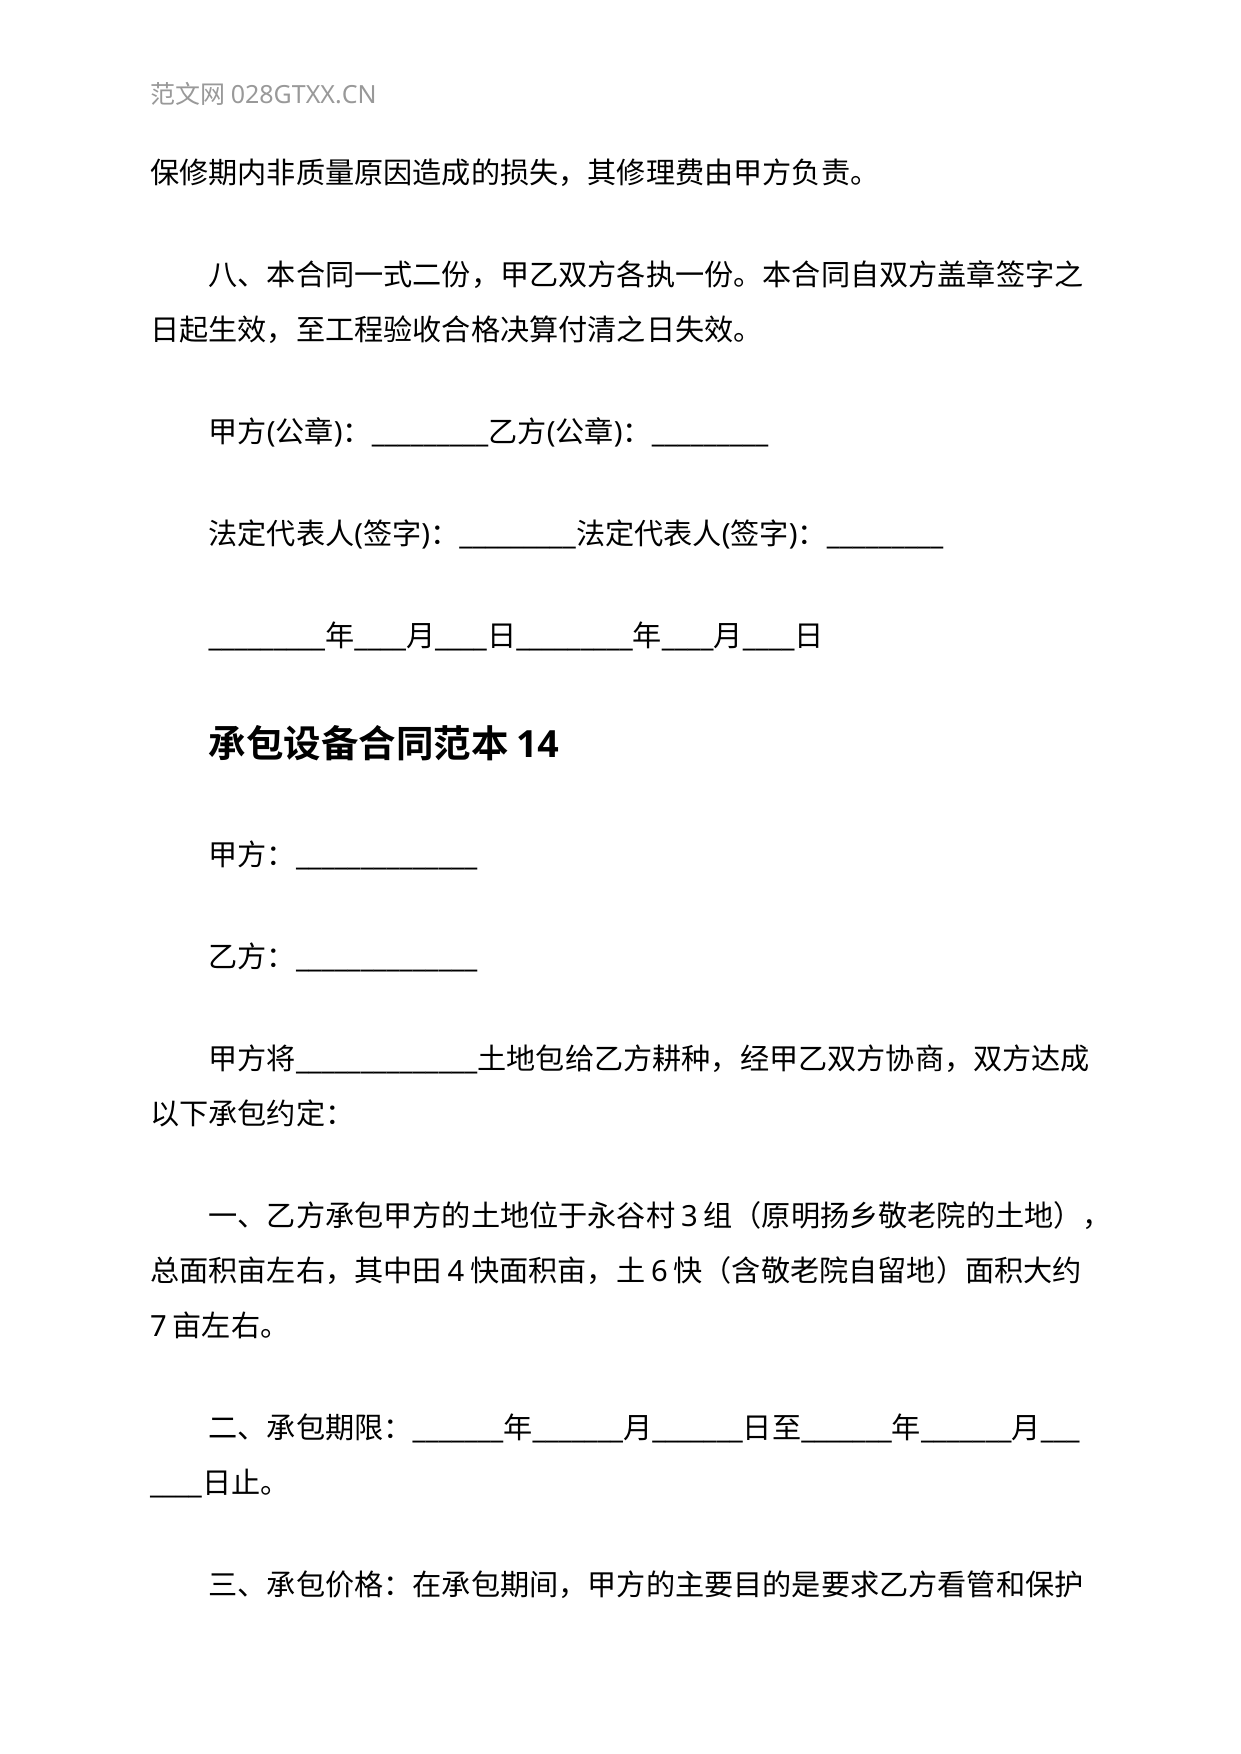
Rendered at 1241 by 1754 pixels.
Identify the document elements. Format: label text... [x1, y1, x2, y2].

text 八、本合同一式二份，甲乙双方各执一份。本合同自双方盖章签字之日起生效，至工程验收合格决算付清之日失效。 [150, 252, 1090, 349]
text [150, 150, 1090, 192]
text 乙方：______________ [150, 934, 1090, 976]
text 法定代表人(签字)：_________法定代表人(签字)：_________ [150, 510, 1090, 553]
text 甲方：______________ [150, 832, 1090, 874]
text 甲方将______________土地包给乙方耕种，经甲乙双方协商，双方达成以下承包约定： [150, 1036, 1090, 1133]
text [150, 1562, 1090, 1604]
text 承包设备合同范本14 [150, 714, 1090, 769]
text 甲方(公章)：_________乙方(公章)：_________ [150, 408, 1090, 451]
text 一、乙方承包甲方的土地位于永谷村3组（原明扬乡敬老院的土地），总面积亩左右，其中田4快面积亩，土6快（含敬老院自留地）面积大约7亩左右。 [150, 1193, 1090, 1345]
text _________年____月____日_________年____月____日 [150, 612, 1090, 655]
text 二、承包期限：_______年_______月_______日至_______年_______月_______日止。 [150, 1405, 1090, 1502]
